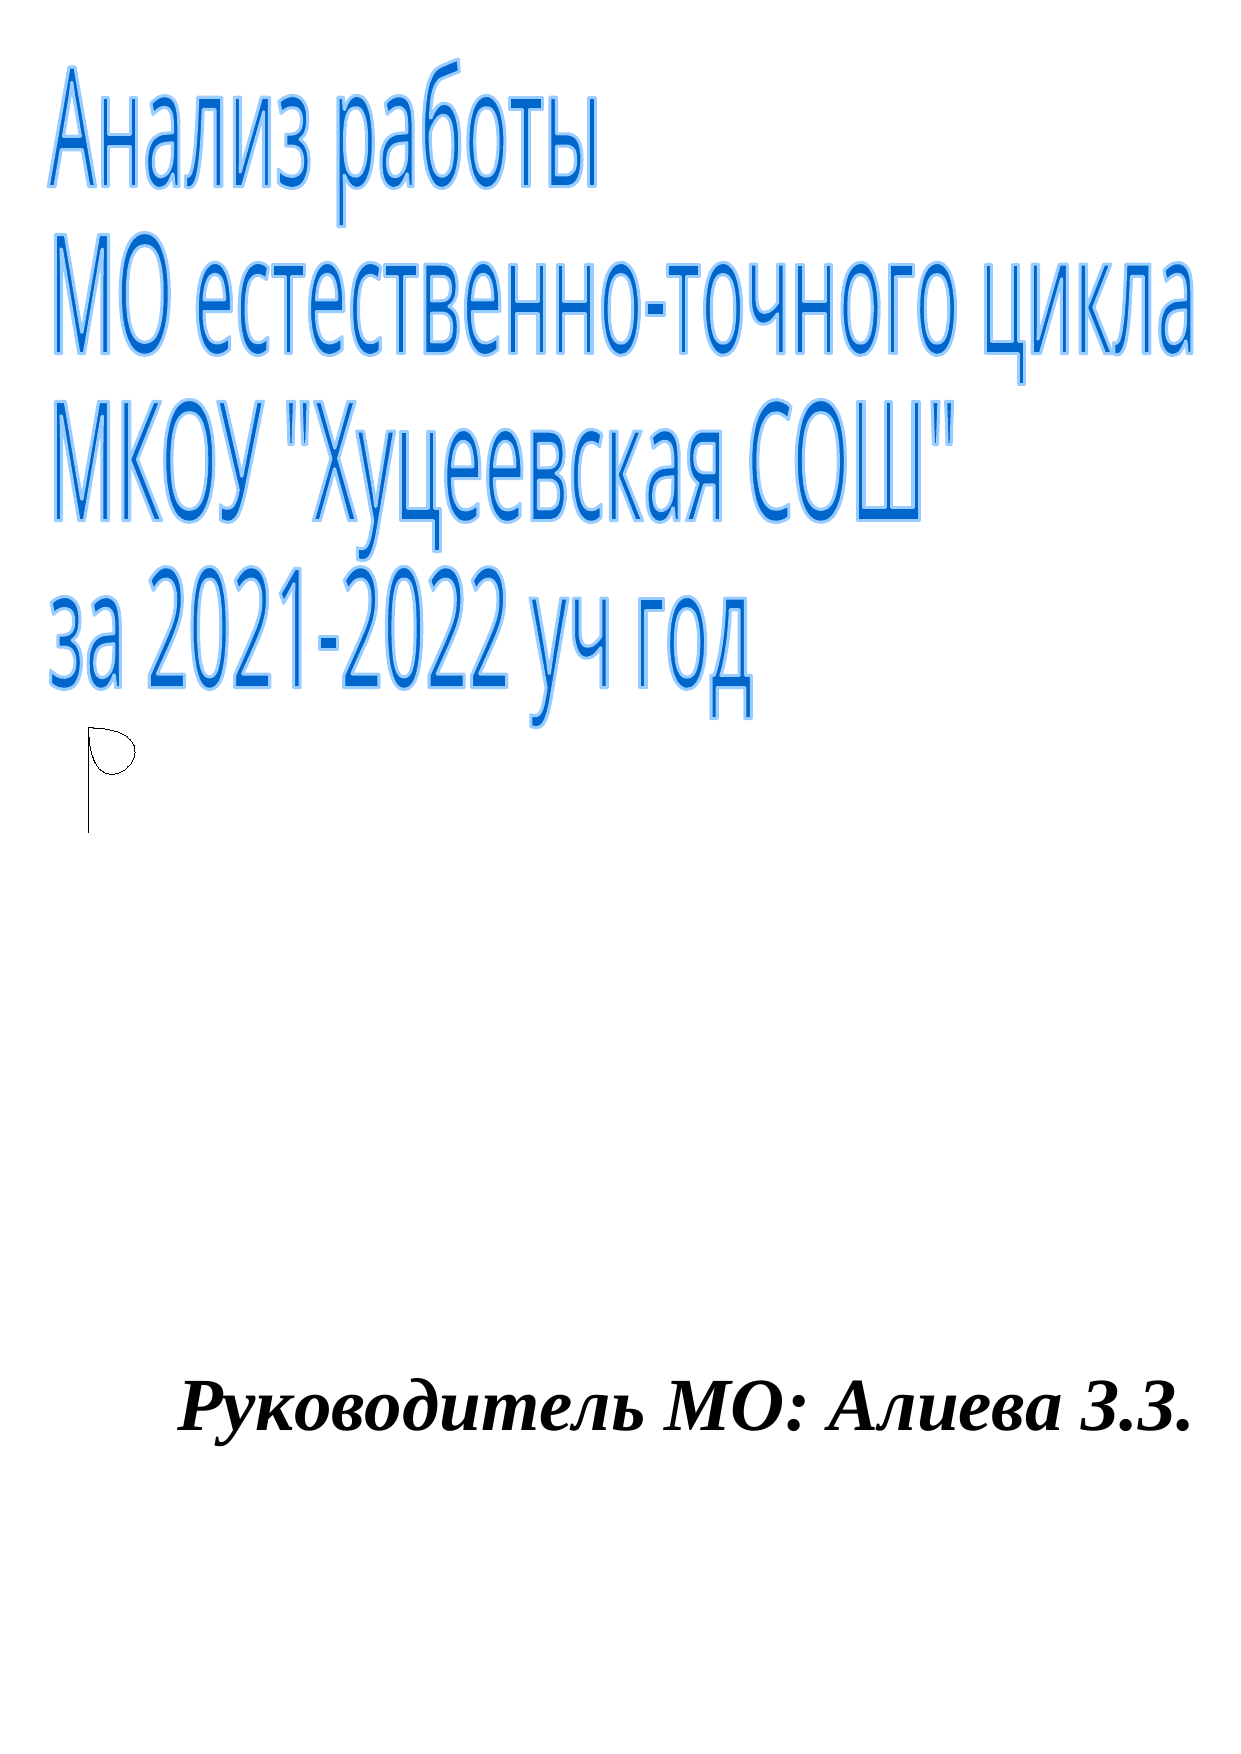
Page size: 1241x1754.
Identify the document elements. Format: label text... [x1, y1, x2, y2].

text Руководитель МО: Алиева З.З. [89, 1360, 1196, 1447]
